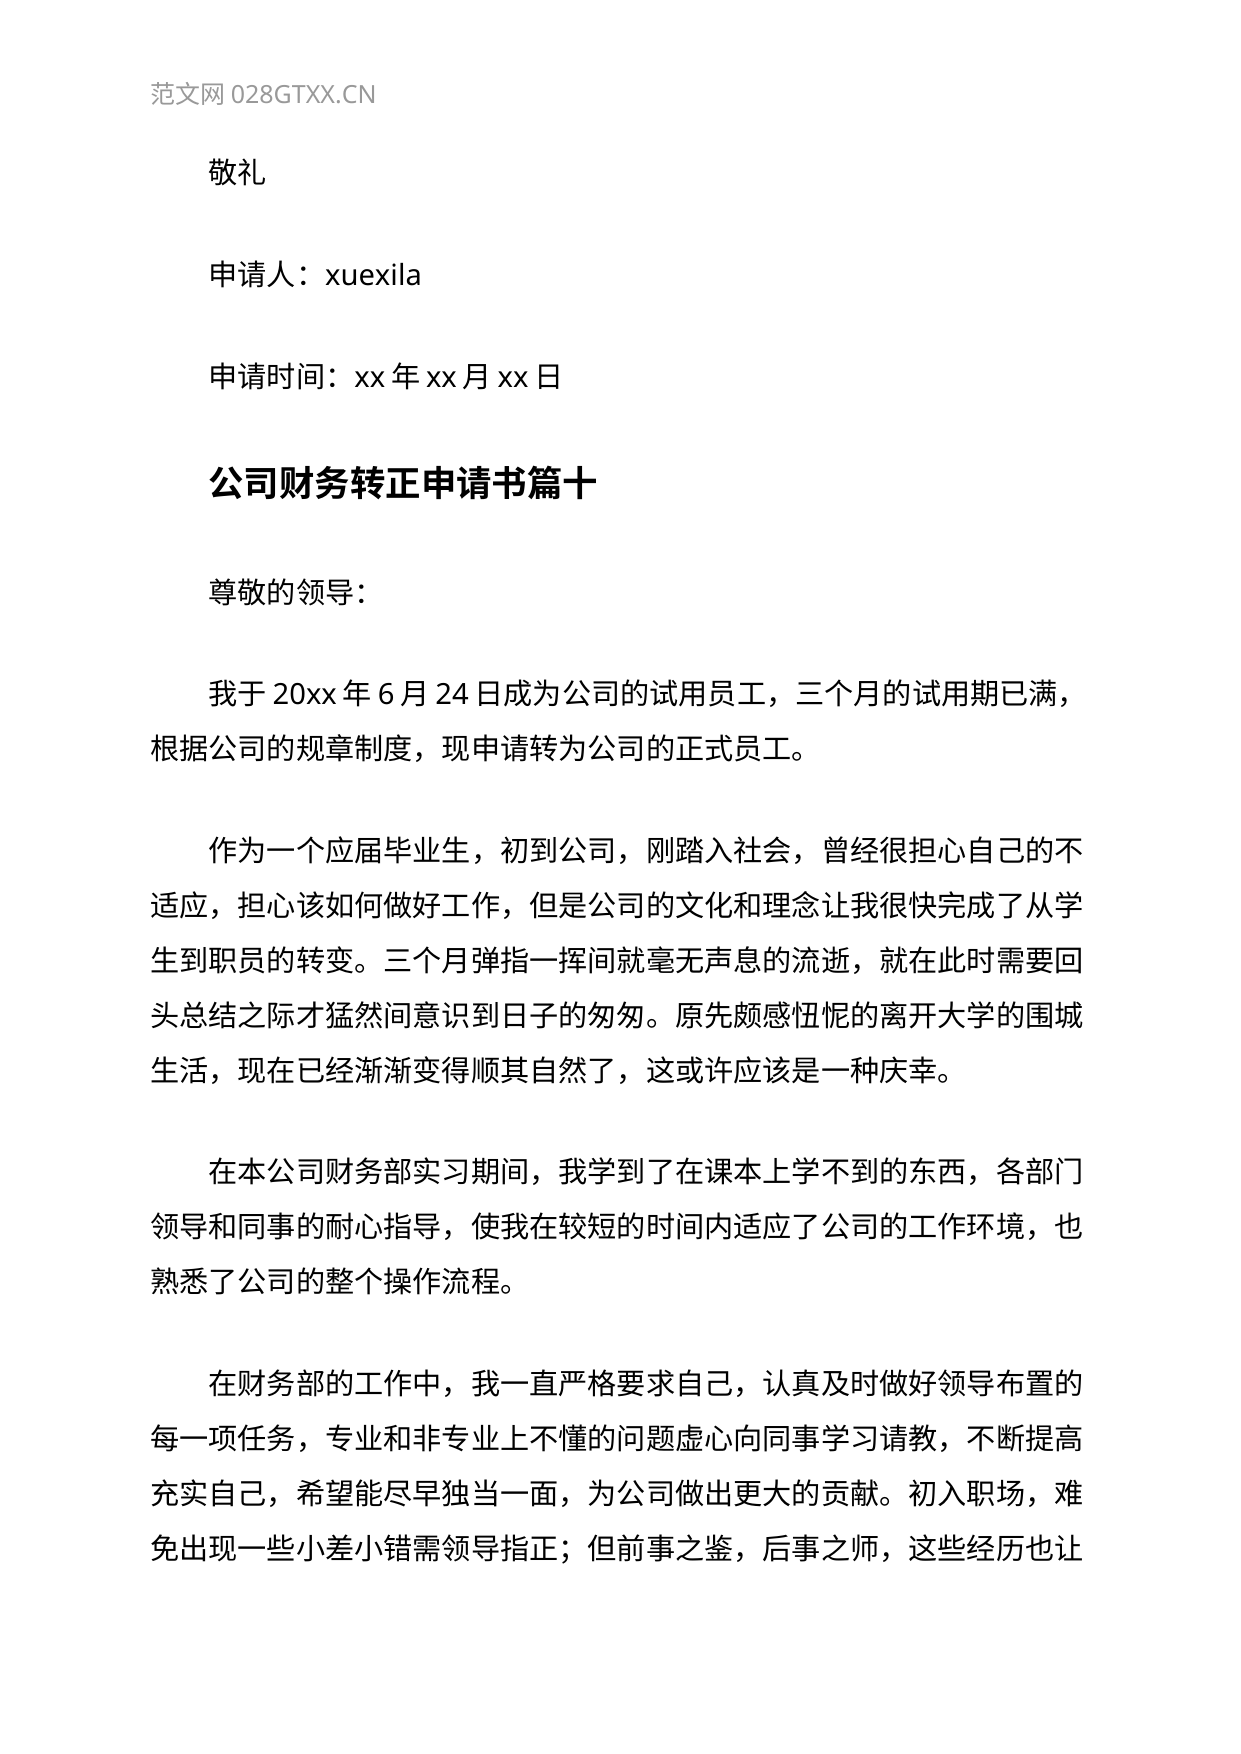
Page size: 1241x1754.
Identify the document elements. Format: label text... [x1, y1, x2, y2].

text 公司财务转正申请书篇十 [150, 456, 1090, 507]
text 在本公司财务部实习期间，我学到了在课本上学不到的东西，各部门领导和同事的耐心指导，使我在较短的时间内适应了公司的工作环境，也熟悉了公司的整个操作流程。 [150, 1149, 1090, 1301]
text 申请时间：xx年xx月xx日 [150, 354, 1090, 396]
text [150, 1361, 1090, 1568]
text 我于20xx年6月24日成为公司的试用员工，三个月的试用期已满，根据公司的规章制度，现申请转为公司的正式员工。 [150, 671, 1090, 768]
text 申请人：xuexila [150, 252, 1090, 294]
text 作为一个应届毕业生，初到公司，刚踏入社会，曾经很担心自己的不适应，担心该如何做好工作，但是公司的文化和理念让我很快完成了从学生到职员的转变。三个月弹指一挥间就毫无声息的流逝，就在此时需要回头总结之际才猛然间意识到日子的匆匆。原先颇感忸怩的离开大学的围城生活，现在已经渐渐变得顺其自然了，这或许应该是一种庆幸。 [150, 828, 1090, 1089]
text 敬礼 [150, 150, 1090, 192]
text 尊敬的领导： [150, 569, 1090, 611]
